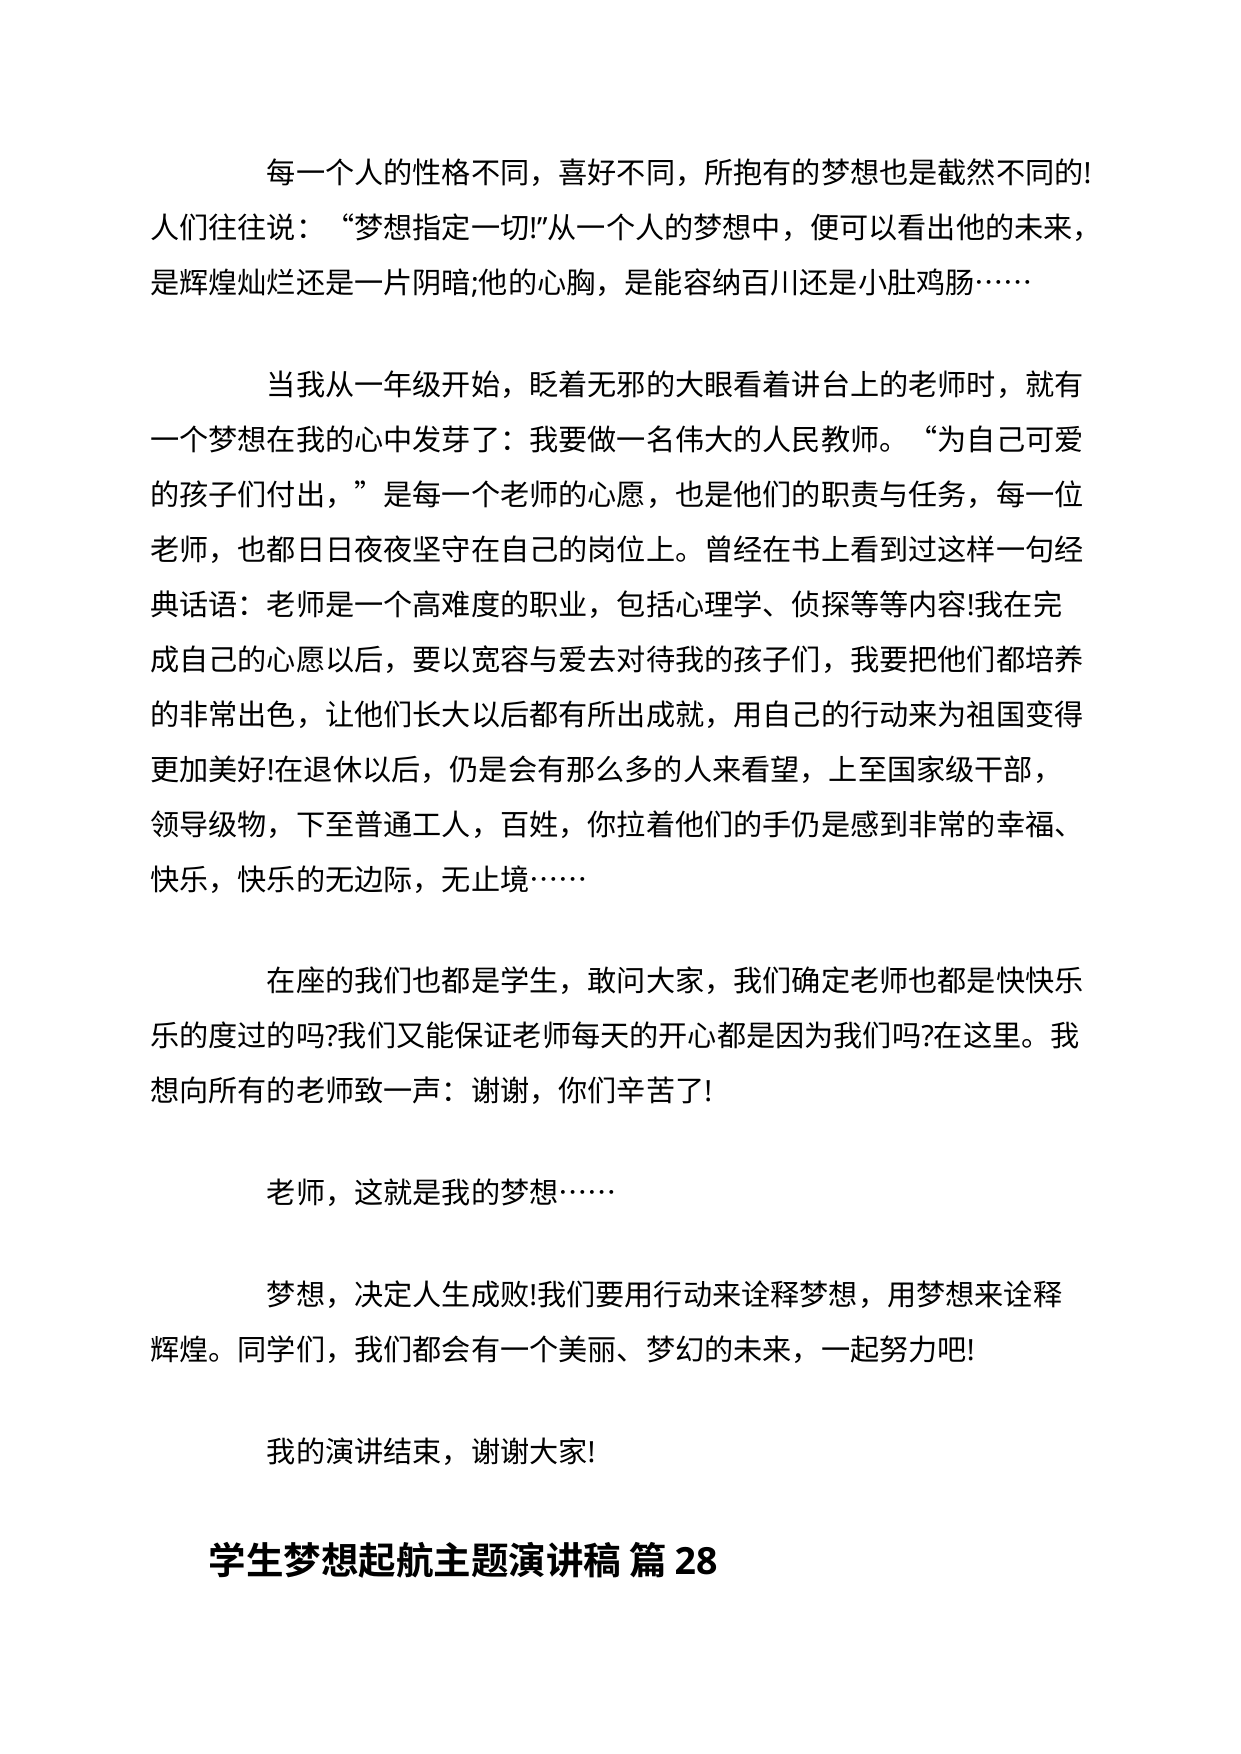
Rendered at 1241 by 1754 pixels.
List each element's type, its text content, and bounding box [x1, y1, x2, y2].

text 当我从一年级开始，眨着无邪的大眼看着讲台上的老师时，就有一个梦想在我的心中发芽了：我要做一名伟大的人民教师。“为自己可爱的孩子们付出，”是每一个老师的心愿，也是他们的职责与任务，每一位老师，也都日日夜夜坚守在自己的岗位上。曾经在书上看到过这样一句经典话语：老师是一个高难度的职业，包括心理学、侦探等等内容!我在完成自己的心愿以后，要以宽容与爱去对待我的孩子们，我要把他们都培养的非常出色，让他们长大以后都有所出成就，用自己的行动来为祖国变得更加美好!在退休以后，仍是会有那么多的人来看望，上至国家级干部，领导级物，下至普通工人，百姓，你拉着他们的手仍是感到非常的幸福、快乐，快乐的无边际，无止境…… [150, 362, 1090, 898]
text 学生梦想起航主题演讲稿 篇28 [150, 1531, 1090, 1585]
text 梦想，决定人生成败!我们要用行动来诠释梦想，用梦想来诠释辉煌。同学们，我们都会有一个美丽、梦幻的未来，一起努力吧! [150, 1272, 1090, 1369]
text 每一个人的性格不同，喜好不同，所抱有的梦想也是截然不同的!人们往往说：“梦想指定一切!”从一个人的梦想中，便可以看出他的未来，是辉煌灿烂还是一片阴暗;他的心胸，是能容纳百川还是小肚鸡肠…… [150, 150, 1090, 302]
text 我的演讲结束，谢谢大家! [150, 1429, 1090, 1471]
text 老师，这就是我的梦想…… [150, 1170, 1090, 1212]
text 在座的我们也都是学生，敢问大家，我们确定老师也都是快快乐乐的度过的吗?我们又能保证老师每天的开心都是因为我们吗?在这里。我想向所有的老师致一声：谢谢，你们辛苦了! [150, 958, 1090, 1110]
